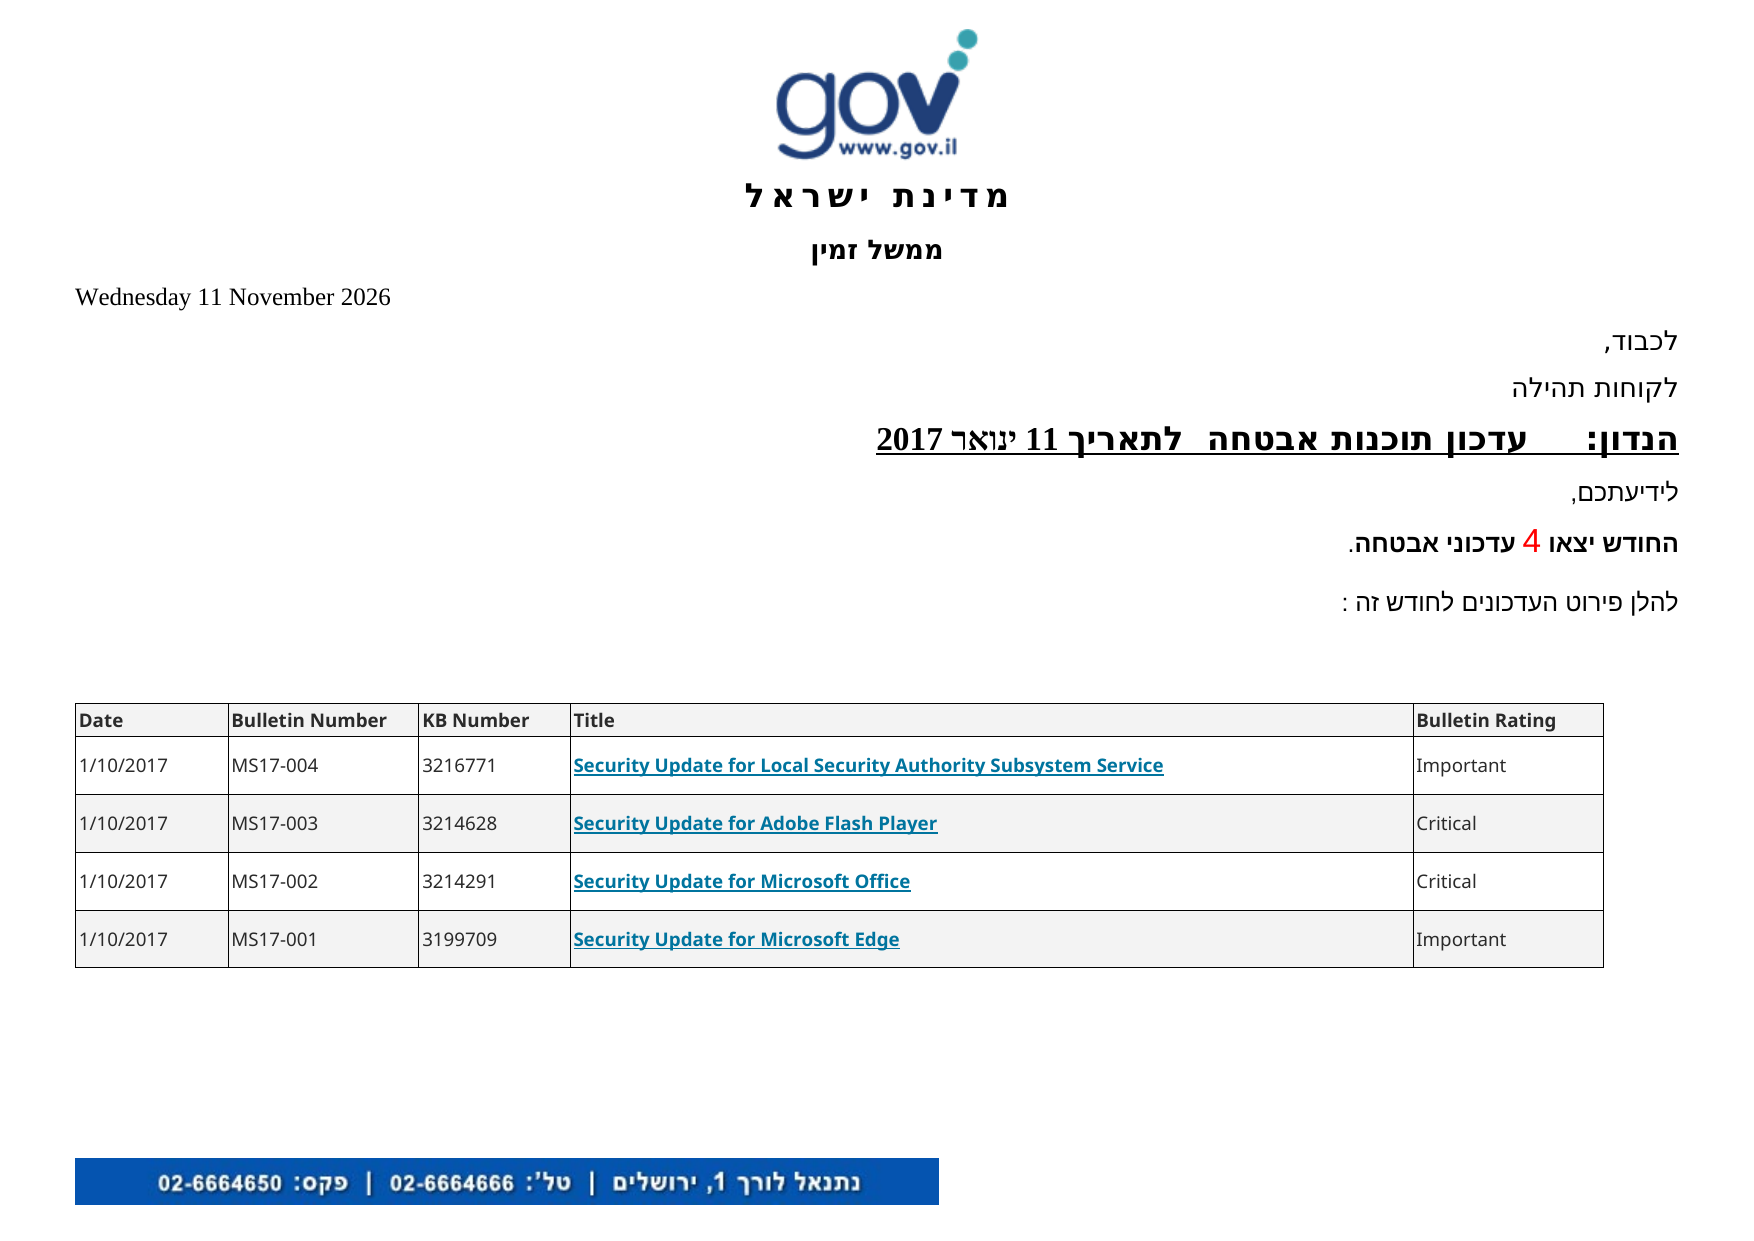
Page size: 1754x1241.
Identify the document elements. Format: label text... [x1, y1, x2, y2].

table_cell 3199709 [419, 911, 570, 967]
table_header KB Number [419, 704, 570, 736]
text ‏יום רביעי 11 ינואר 2017 [75, 282, 1679, 310]
text החודש יצאו 4 עדכוני אבטחה. [75, 521, 1679, 559]
text לידיעתכם, [75, 478, 1679, 507]
table_cell Critical [1414, 795, 1603, 852]
table_cell 3216771 [419, 737, 570, 794]
picture [75, 1158, 939, 1205]
table_cell MS17-001 [229, 911, 418, 967]
table_header Bulletin Rating [1414, 704, 1603, 736]
table_cell 1/10/2017 [76, 795, 228, 852]
table_header Bulletin Number [229, 704, 418, 736]
table_cell 1/10/2017 [76, 911, 228, 967]
table_cell MS17-002 [229, 853, 418, 909]
text הנדון: עדכון תוכנות אבטחה לתאריך 11 ינואר 2017 [75, 419, 1679, 458]
table_cell Security Update for Local Security Authority Subsystem Service [571, 737, 1413, 794]
table_cell Security Update for Microsoft Office [571, 853, 1413, 909]
table_cell 1/10/2017 [76, 853, 228, 909]
table_cell 1/10/2017 [76, 737, 228, 794]
table_header Date [76, 704, 228, 736]
table_cell Important [1414, 737, 1603, 794]
text לקוחות תהילה [75, 372, 1679, 404]
table_cell 3214291 [419, 853, 570, 909]
table_cell MS17-004 [229, 737, 418, 794]
table_cell Security Update for Microsoft Edge [571, 911, 1413, 967]
table_cell 3214628 [419, 795, 570, 852]
table_cell Critical [1414, 853, 1603, 909]
picture [775, 29, 979, 161]
text לכבוד, [75, 325, 1679, 356]
table_cell MS17-003 [229, 795, 418, 852]
text להלן פירוט העדכונים לחודש זה : [75, 588, 1679, 617]
table_header Title [571, 704, 1413, 736]
table_cell Security Update for Adobe Flash Player [571, 795, 1413, 852]
table_cell Important [1414, 911, 1603, 967]
